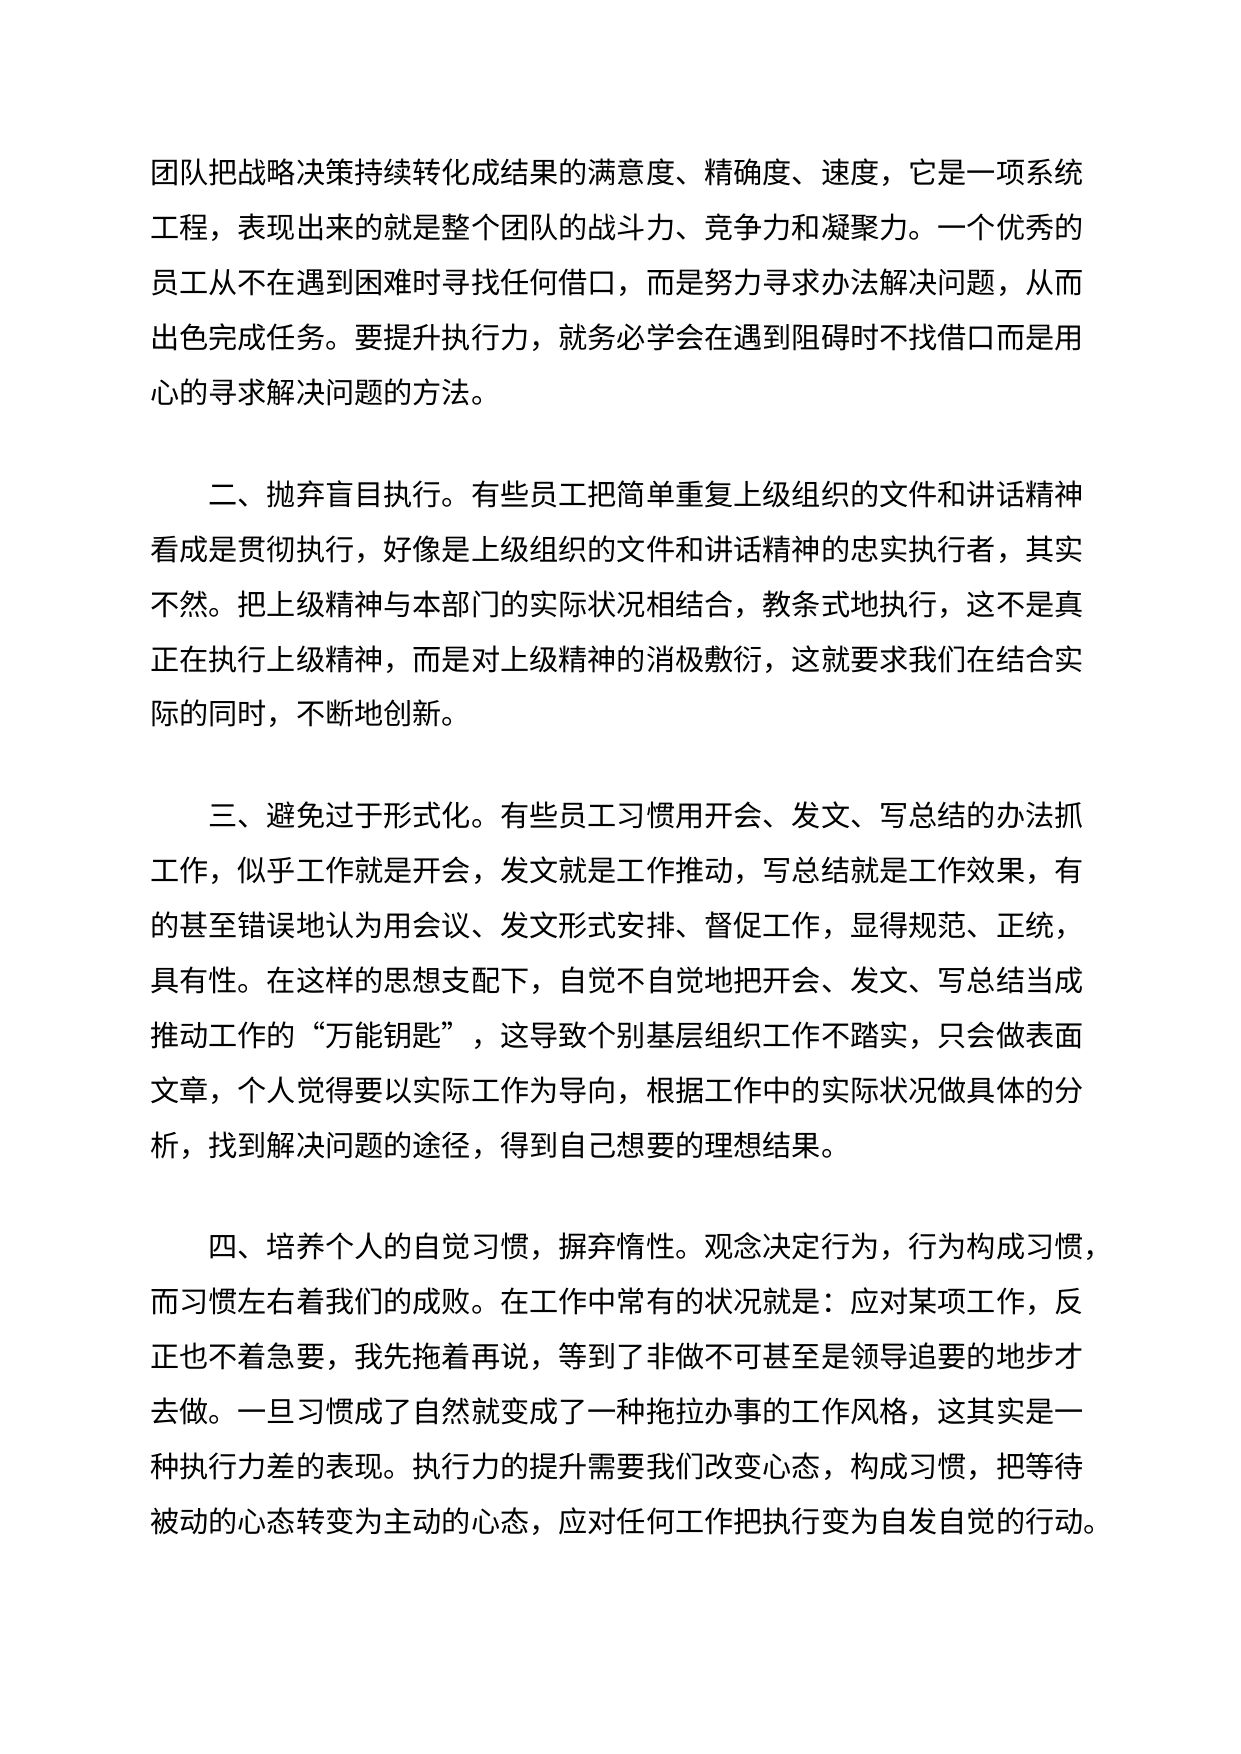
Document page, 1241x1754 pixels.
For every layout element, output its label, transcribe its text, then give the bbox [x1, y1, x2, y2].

text 二、抛弃盲目执行。有些员工把简单重复上级组织的文件和讲话精神看成是贯彻执行，好像是上级组织的文件和讲话精神的忠实执行者，其实不然。把上级精神与本部门的实际状况相结合，教条式地执行，这不是真正在执行上级精神，而是对上级精神的消极敷衍，这就要求我们在结合实际的同时，不断地创新。 [150, 471, 1090, 733]
text 三、避免过于形式化。有些员工习惯用开会、发文、写总结的办法抓工作，似乎工作就是开会，发文就是工作推动，写总结就是工作效果，有的甚至错误地认为用会议、发文形式安排、督促工作，显得规范、正统，具有性。在这样的思想支配下，自觉不自觉地把开会、发文、写总结当成推动工作的“万能钥匙”，这导致个别基层组织工作不踏实，只会做表面文章，个人觉得要以实际工作为导向，根据工作中的实际状况做具体的分析，找到解决问题的途径，得到自己想要的理想结果。 [150, 793, 1090, 1164]
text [150, 150, 1090, 412]
text 四、培养个人的自觉习惯，摒弃惰性。观念决定行为，行为构成习惯，而习惯左右着我们的成败。在工作中常有的状况就是：应对某项工作，反正也不着急要，我先拖着再说，等到了非做不可甚至是领导追要的地步才去做。一旦习惯成了自然就变成了一种拖拉办事的工作风格，这其实是一种执行力差的表现。执行力的提升需要我们改变心态，构成习惯，把等待被动的心态转变为主动的心态，应对任何工作把执行变为自发自觉的行动。 [150, 1224, 1090, 1541]
